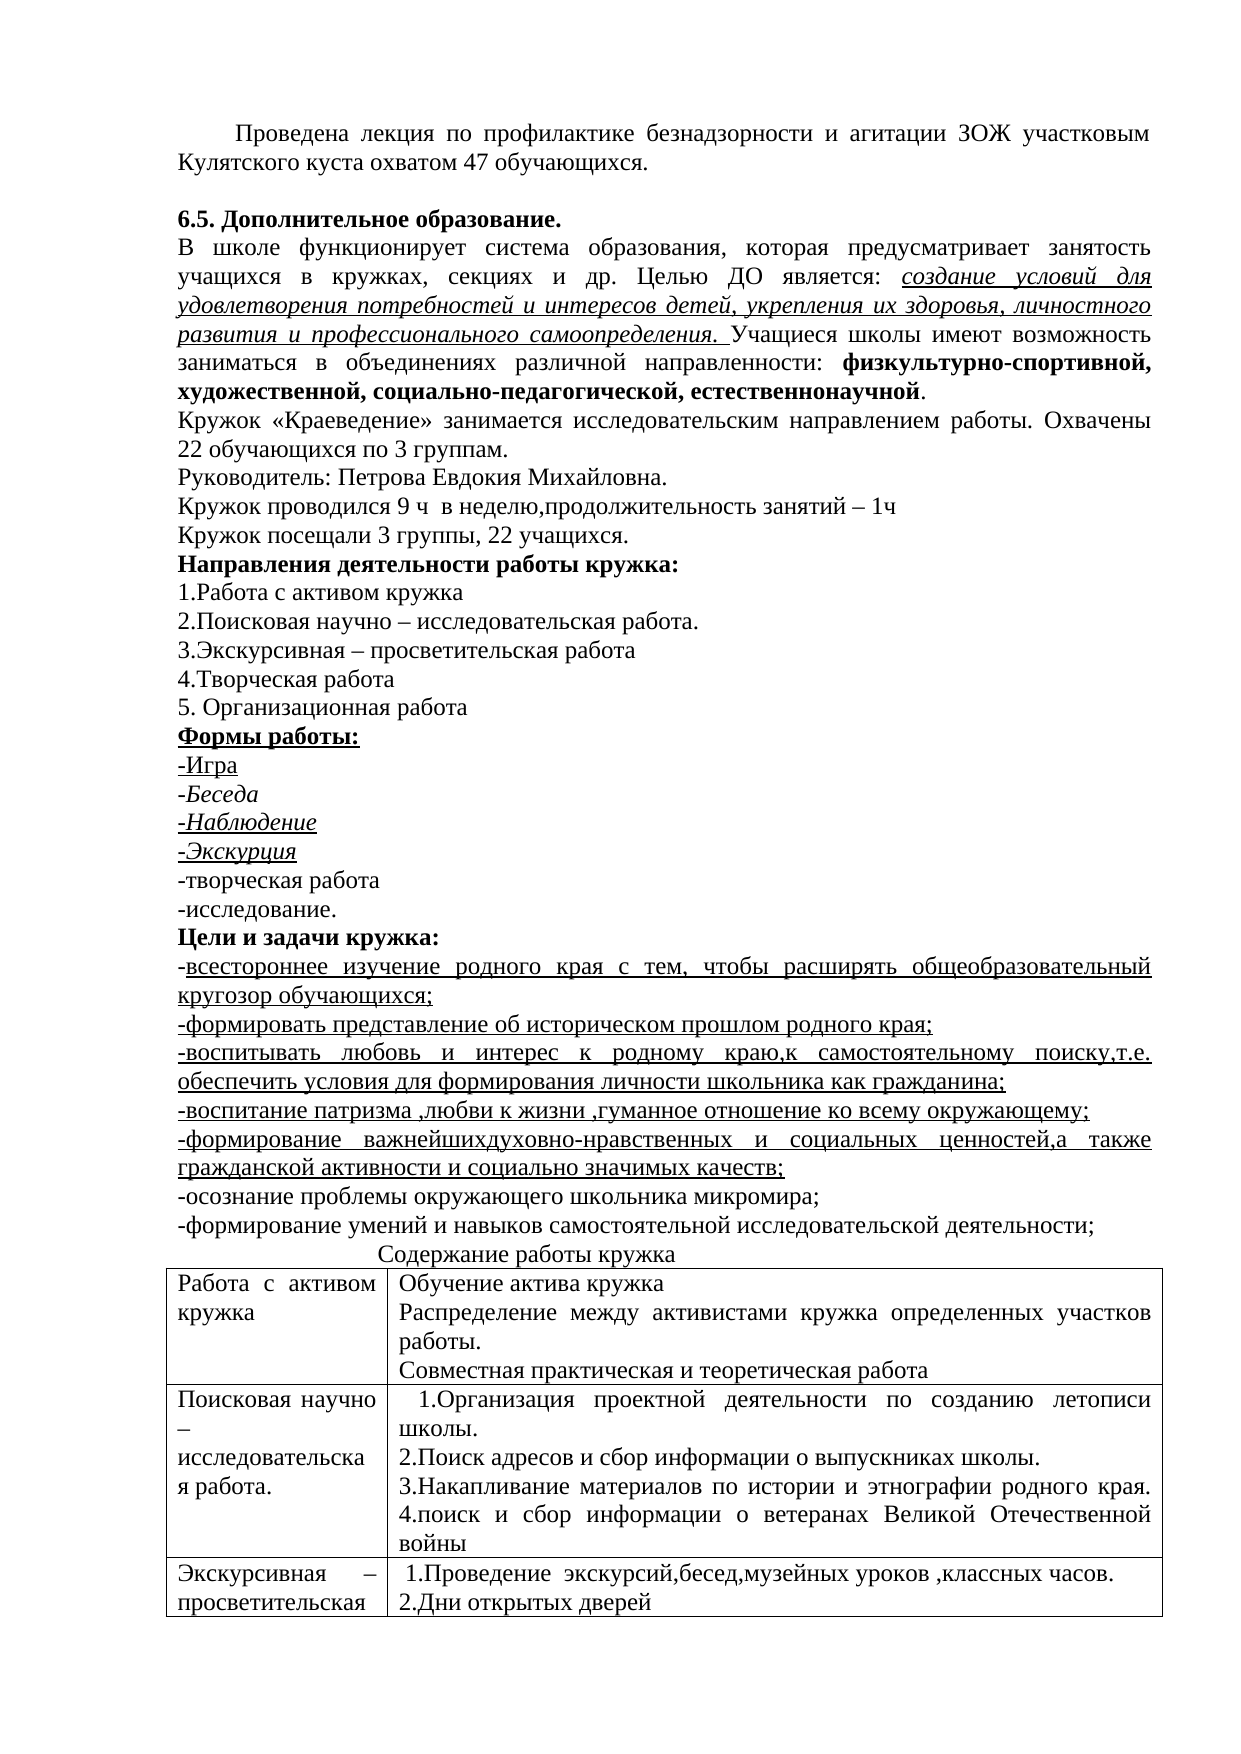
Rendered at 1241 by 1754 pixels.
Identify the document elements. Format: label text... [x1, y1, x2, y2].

text 1.Работа с активом кружка [177, 577, 1152, 606]
text В школе функционирует система образования, которая предусматривает занятость учащихся в кружках, секциях и др. Целью ДО является: создание условий для удовлетворения потребностей и интересов детей, укрепления их здоровья, личностного развития и профессионального самоопределения. Учащиеся школы имеют возможность заниматься в объединениях различной направленности: физкультурно-спортивной, художественной, социально-педагогической, естественнонаучной. [177, 316, 1152, 405]
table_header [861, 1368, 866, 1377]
text 4.Творческая работа [177, 664, 1152, 692]
text -формирование важнейшихдуховно-нравственных и социальных ценностей,а также гражданской активности и социально значимых качеств; [177, 1124, 1152, 1149]
text -творческая работа [177, 865, 1152, 894]
text Цели и задачи кружка: [177, 922, 1152, 951]
text Проведена лекция по профилактике безнадзорности и агитации ЗОЖ участковым Кулятского куста охватом 47 обучающихся. [177, 118, 1152, 176]
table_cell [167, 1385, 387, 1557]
text -воспитывать любовь и интерес к родному краю,к самостоятельному поиску,т.е. обеспечить условия для формирования личности школьника как гражданина; [177, 1037, 1152, 1062]
text Формы работы: [177, 721, 1152, 750]
text Кружок проводился 9 ч в неделю,продолжительность занятий – 1ч [177, 491, 1152, 520]
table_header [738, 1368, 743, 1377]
text -Игра [177, 750, 1152, 779]
text -формировать представление об историческом прошлом родного края; [177, 1009, 1152, 1037]
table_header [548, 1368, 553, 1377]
text -исследование. [177, 894, 1152, 922]
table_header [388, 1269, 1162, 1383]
text -Экскурция [177, 836, 1152, 865]
text Кружок посещали 3 группы, 22 учащихся. [177, 520, 1152, 549]
text -формирование умений и навыков самостоятельной исследовательской деятельности; [177, 1210, 1152, 1239]
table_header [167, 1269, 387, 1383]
text В школе функционирует система образования, которая предусматривает занятость учащихся в кружках, секциях и др. Целью ДО является: создание условий для удовлетворения потребностей и интересов детей, укрепления их здоровья, личностного развития и профессионального самоопределения. Учащиеся школы имеют возможность заниматься в объединениях различной направленности: физкультурно-спортивной, художественной, социально-педагогической, естественнонаучной. [177, 232, 1152, 315]
text Содержание работы кружка [177, 1239, 1152, 1267]
text 6.5. Дополнительное образование. [177, 204, 1152, 232]
text 5. Организационная работа [177, 692, 1152, 721]
text Направления деятельности работы кружка: [177, 549, 1152, 577]
text 2.Поисковая научно – исследовательская работа. [177, 606, 1152, 635]
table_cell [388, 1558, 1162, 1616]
text -всестороннее изучение родного края с тем, чтобы расширять общеобразовательный кругозор обучающихся; [177, 951, 1152, 1009]
text Кружок «Краеведение» занимается исследовательским направлением работы. Охвачены 22 обучающихся по 3 группам. [177, 405, 1152, 462]
text Руководитель: Петрова Евдокия Михайловна. [177, 462, 1152, 491]
text -воспитание патризма ,любви к жизни ,гуманное отношение ко всему окружающему; [177, 1095, 1152, 1124]
text -Наблюдение [177, 807, 1152, 836]
text 3.Экскурсивная – просветительская работа [177, 635, 1152, 664]
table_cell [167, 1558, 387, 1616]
text -Беседа [177, 779, 1152, 807]
text -формирование важнейшихдуховно-нравственных и социальных ценностей,а также гражданской активности и социально значимых качеств; [177, 1150, 1152, 1181]
text -воспитывать любовь и интерес к родному краю,к самостоятельному поиску,т.е. обеспечить условия для формирования личности школьника как гражданина; [177, 1063, 1152, 1095]
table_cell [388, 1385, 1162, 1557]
text -осознание проблемы окружающего школьника микромира; [177, 1181, 1152, 1210]
